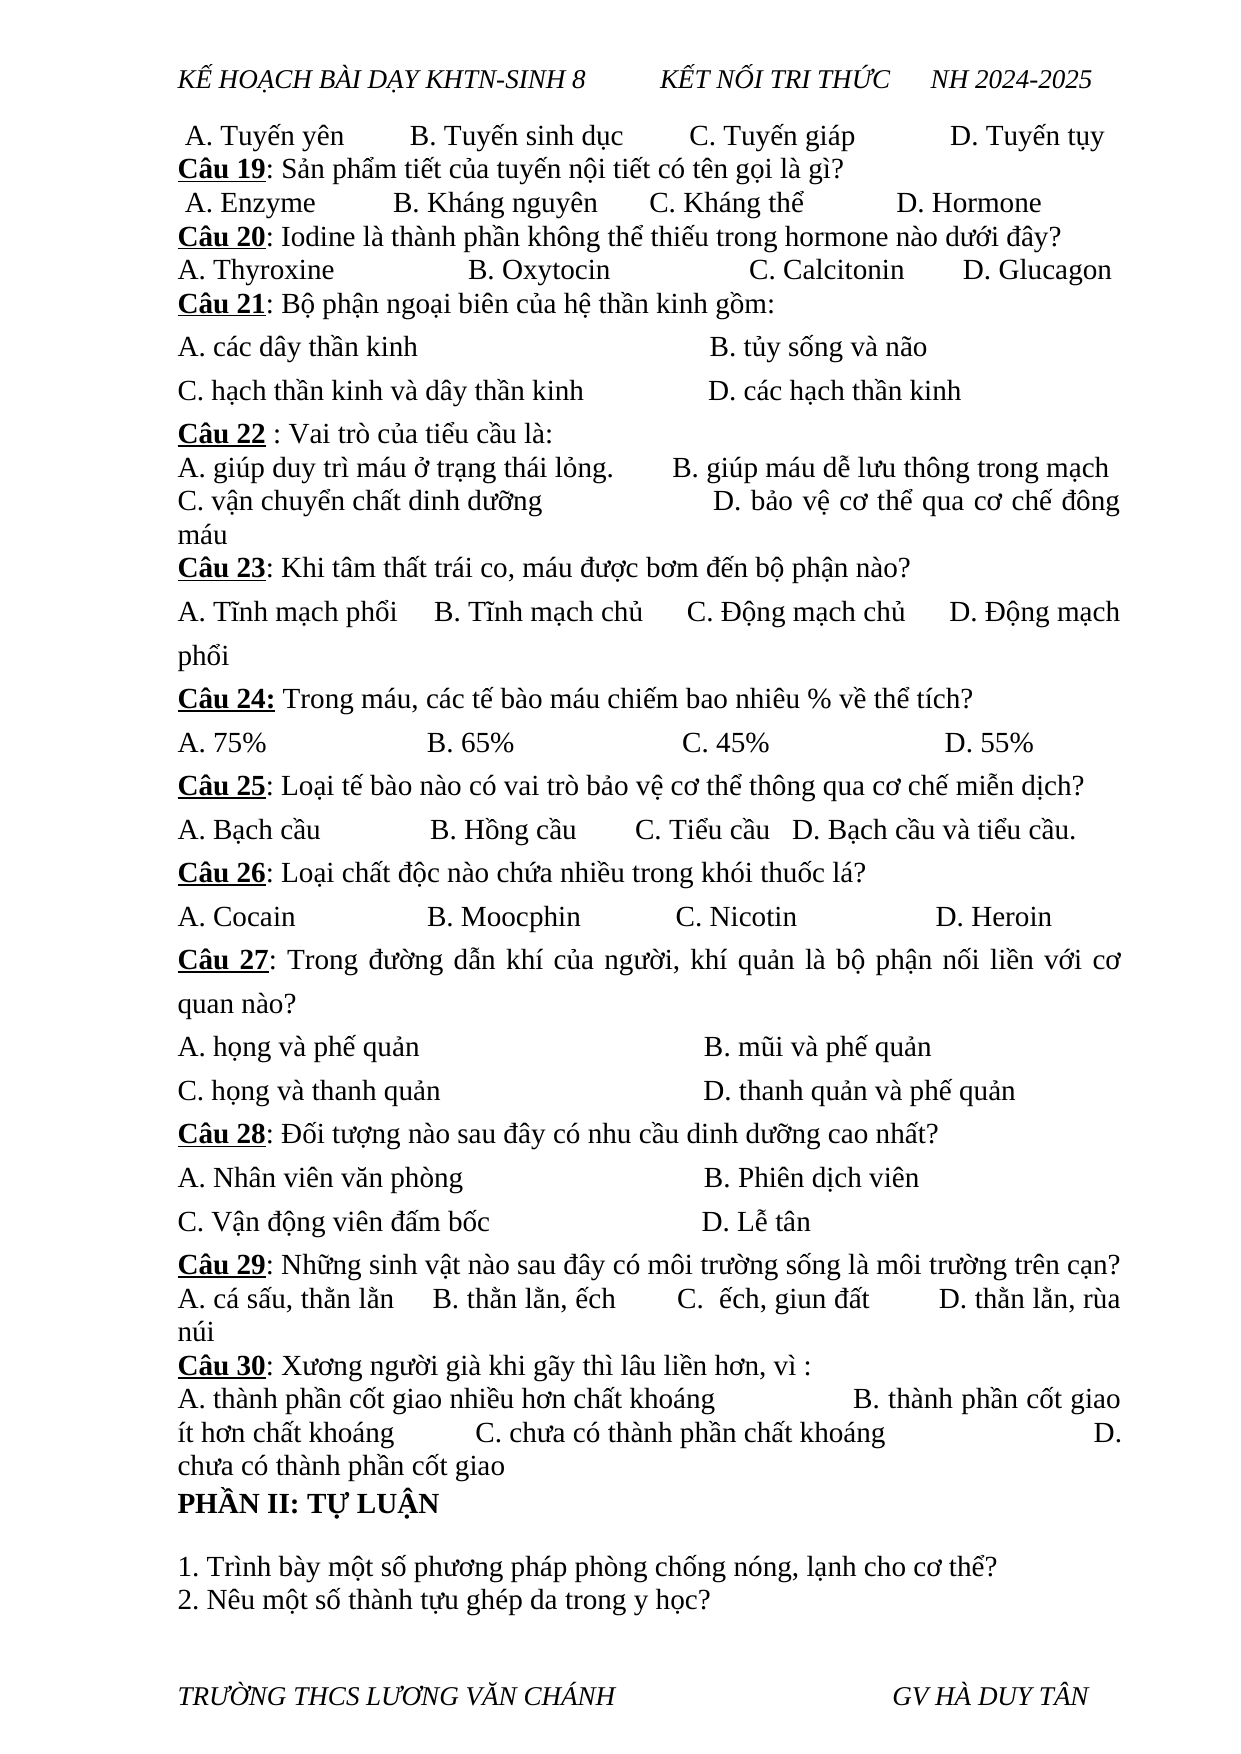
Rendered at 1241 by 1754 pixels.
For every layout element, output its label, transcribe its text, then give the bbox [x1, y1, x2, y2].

text A. Bạch cầu B. Hồng cầu C. Tiểu cầu D. Bạch cầu và tiểu cầu. [177, 812, 1122, 845]
text Câu 29: Những sinh vật nào sau đây có môi trường sống là môi trường trên cạn? [177, 1247, 1122, 1281]
text A. thành phần cốt giao nhiều hơn chất khoáng B. thành phần cốt giao ít hơn chất khoáng C. chưa có thành phần chất khoáng D. chưa có thành phần cốt giao [177, 1381, 1122, 1482]
text C. hạch thần kinh và dây thần kinh D. các hạch thần kinh [177, 373, 1122, 406]
text Câu 26: Loại chất độc nào chứa nhiều trong khói thuốc lá? [177, 855, 1122, 889]
text 2. Nêu một số thành tựu ghép da trong y học? [177, 1582, 1122, 1616]
text Câu 22 : Vai trò của tiểu cầu là: [177, 416, 1122, 450]
text Câu 21: Bộ phận ngoại biên của hệ thần kinh gồm: [177, 286, 1122, 319]
text PHẦN II: TỰ LUẬN [177, 1482, 1122, 1519]
text C. vận chuyển chất dinh dưỡng D. bảo vệ cơ thể qua cơ chế đông máu [177, 483, 1122, 551]
text Câu 30: Xương người già khi gãy thì lâu liền hơn, vì : [177, 1348, 1122, 1381]
text A. họng và phế quản B. mũi và phế quản [177, 1029, 1122, 1063]
text Câu 24: Trong máu, các tế bào máu chiếm bao nhiêu % về thể tích? [177, 681, 1122, 715]
text A. cá sấu, thằn lằn B. thằn lằn, ếch C. ếch, giun đất D. thằn lằn, rùa núi [177, 1281, 1122, 1348]
text Câu 25: Loại tế bào nào có vai trò bảo vệ cơ thể thông qua cơ chế miễn dịch? [177, 768, 1122, 802]
text A. 75% B. 65% C. 45% D. 55% [177, 725, 1122, 758]
text A. Cocain B. Moocphin C. Nicotin D. Heroin [177, 899, 1122, 932]
text Câu 20: Iodine là thành phần không thể thiếu trong hormone nào dưới đây? [177, 219, 1122, 252]
text A. Tĩnh mạch phổi B. Tĩnh mạch chủ C. Động mạch chủ D. Động mạch phổi [177, 594, 1122, 671]
text 1. Trình bày một số phương pháp phòng chống nóng, lạnh cho cơ thể? [177, 1549, 1122, 1582]
text C. Vận động viên đấm bốc D. Lễ tân [177, 1204, 1122, 1237]
text A. Thyroxine B. Oxytocin C. Calcitonin D. Glucagon [177, 252, 1122, 286]
text Câu 23: Khi tâm thất trái co, máu được bơm đến bộ phận nào? [177, 551, 1122, 584]
text Câu 27: Trong đường dẫn khí của người, khí quản là bộ phận nối liền với cơ quan nào? [177, 942, 1122, 1019]
text Câu 28: Đối tượng nào sau đây có nhu cầu dinh dưỡng cao nhất? [177, 1117, 1122, 1150]
text A. Enzyme B. Kháng nguyên C. Kháng thể D. Hormone [177, 185, 1122, 219]
text A. Tuyến yên B. Tuyến sinh dục C. Tuyến giáp D. Tuyến tụy [177, 118, 1122, 152]
text A. giúp duy trì máu ở trạng thái lỏng. B. giúp máu dễ lưu thông trong mạch [177, 450, 1122, 483]
text A. Nhân viên văn phòng B. Phiên dịch viên [177, 1160, 1122, 1194]
text Câu 19: Sản phẩm tiết của tuyến nội tiết có tên gọi là gì? [177, 152, 1122, 185]
text C. họng và thanh quản D. thanh quản và phế quản [177, 1073, 1122, 1107]
text A. các dây thần kinh B. tủy sống và não [177, 329, 1122, 363]
